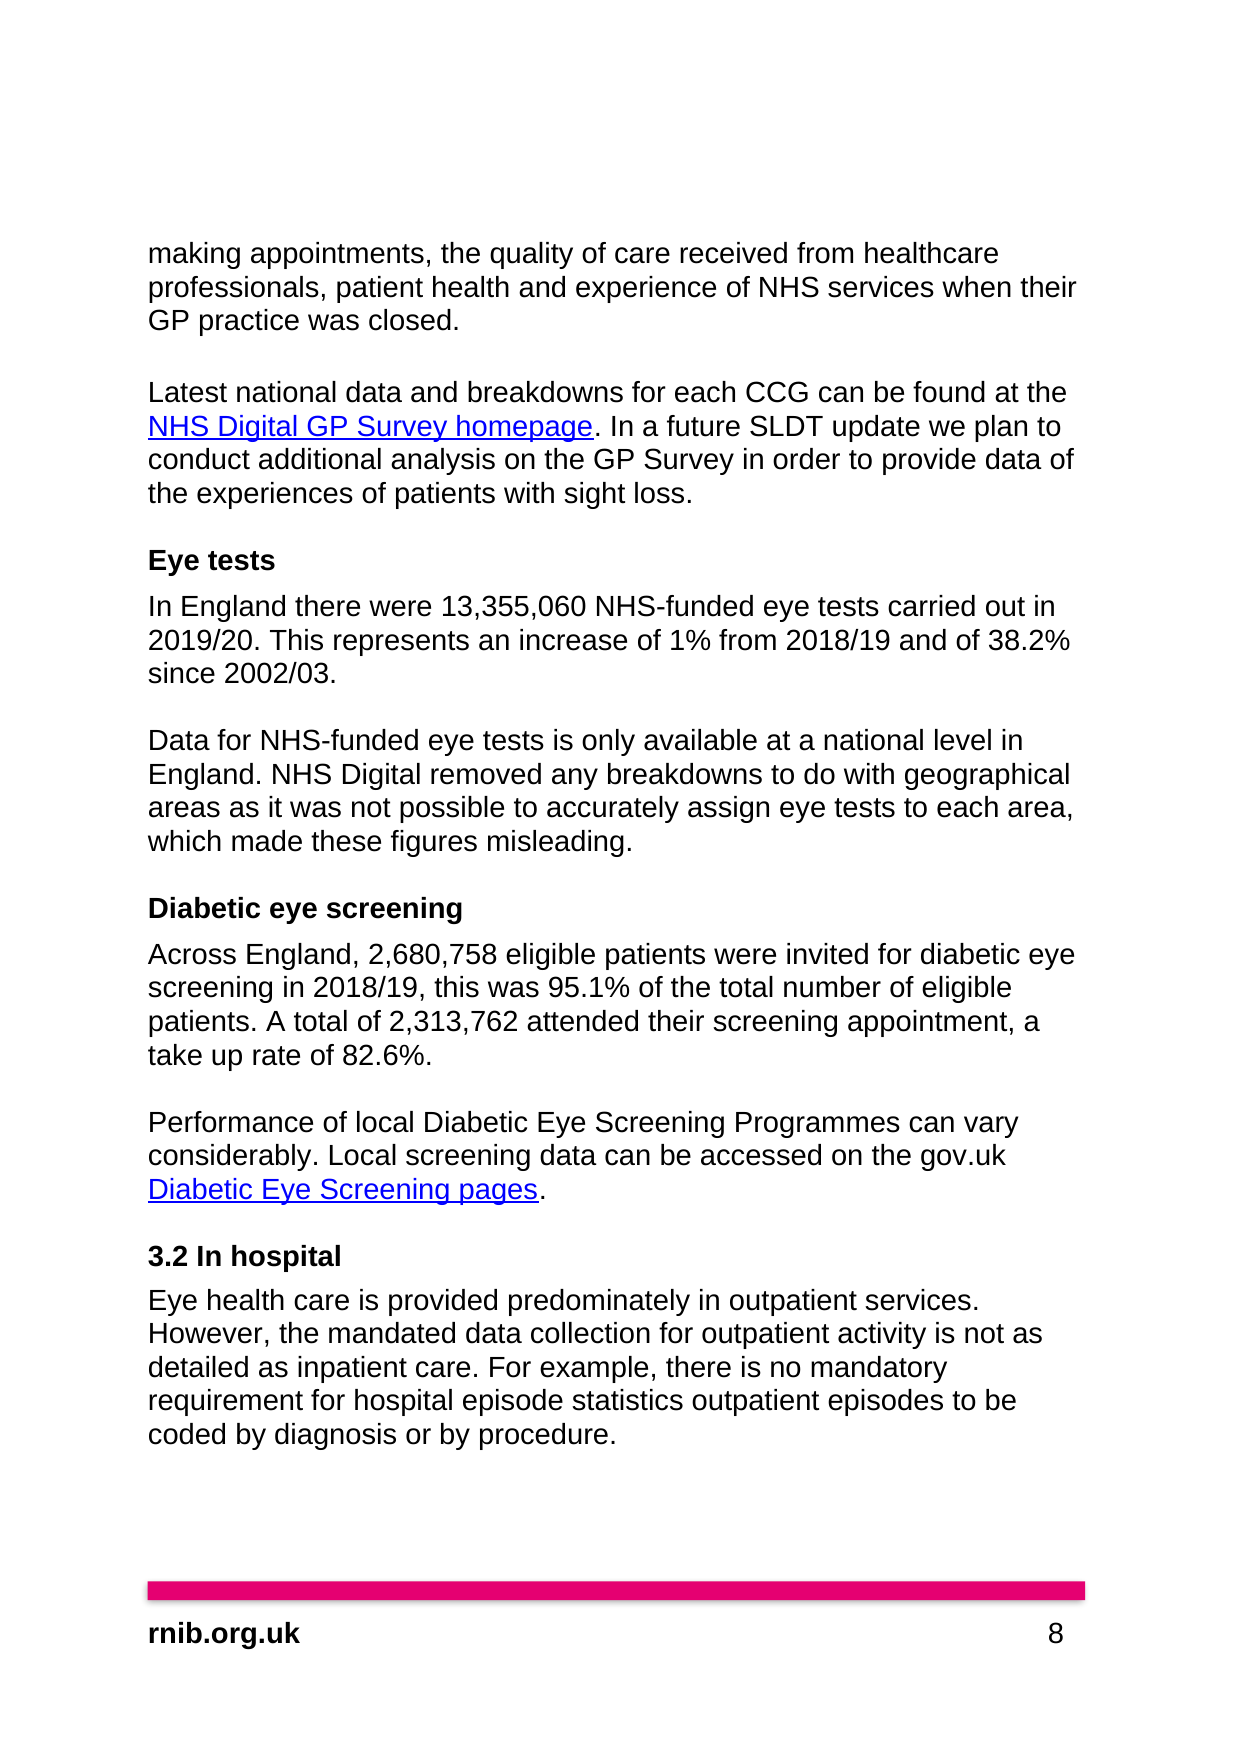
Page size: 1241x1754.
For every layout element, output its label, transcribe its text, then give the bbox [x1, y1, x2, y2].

text Latest national data and breakdowns for each CCG can be found at the NHS Digital GP Survey homepage. In a future SLDT update we plan to conduct additional analysis on the GP Survey in order to provide data of the experiences of patients with sight loss. [148, 375, 1092, 509]
subtitle Eye tests [148, 543, 1092, 576]
subtitle 3.2 In hospital [148, 1239, 1092, 1272]
subtitle Diabetic eye screening [148, 891, 1092, 924]
text Across England, 2,680,758 eligible patients were invited for diabetic eye screening in 2018/19, this was 95.1% of the total number of eligible patients. A total of 2,313,762 attended their screening appointment, a take up rate of 82.6%. [148, 937, 1092, 1071]
text Eye health care is provided predominately in outpatient services. However, the mandated data collection for outpatient activity is not as detailed as inpatient care. For example, there is no mandatory requirement for hospital episode statistics outpatient episodes to be coded by diagnosis or by procedure. [148, 1283, 1092, 1450]
text Performance of local Diabetic Eye Screening Programmes can vary considerably. Local screening data can be accessed on the gov.uk Diabetic Eye Screening pages. [148, 1104, 1092, 1205]
text In England there were 13,355,060 NHS-funded eye tests carried out in 2019/20. This represents an increase of 1% from 2018/19 and of 38.2% since 2002/03. [148, 589, 1092, 689]
text Data for NHS-funded eye tests is only available at a national level in England. NHS Digital removed any breakdowns to do with geographical areas as it was not possible to accurately assign eye tests to each area, which made these figures misleading. [148, 723, 1092, 857]
